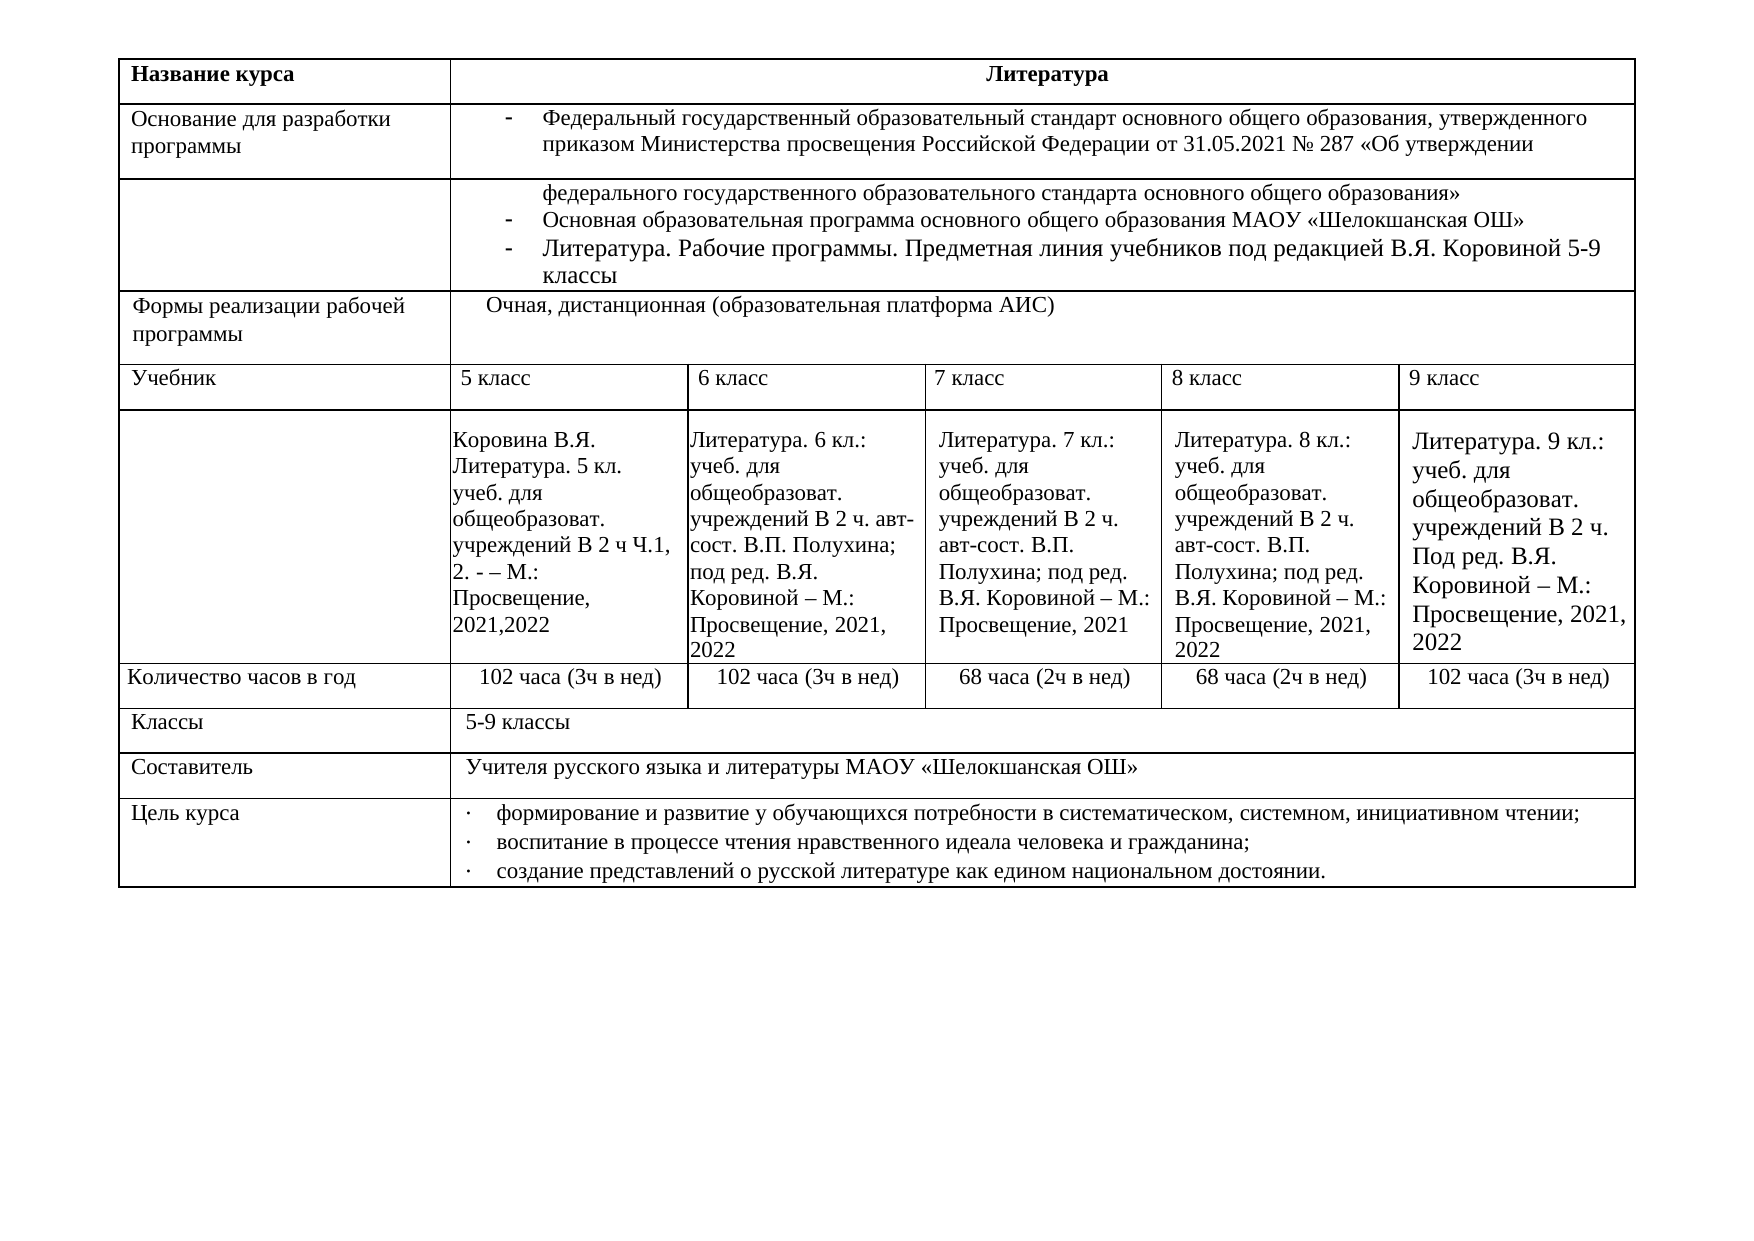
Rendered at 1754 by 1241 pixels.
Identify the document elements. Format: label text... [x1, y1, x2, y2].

table_header Название курса [120, 60, 450, 103]
table_cell Основание для разработки программы [120, 105, 450, 178]
table_cell Составитель [120, 754, 450, 798]
table_cell 68 часа (2ч в нед) [926, 664, 1161, 707]
table_cell Очная, дистанционная (образовательная платформа АИС) [451, 292, 1634, 363]
table_cell Литература. 8 кл.: учеб. для общеобразоват. учреждений В 2 ч. авт-сост. В.П. Полухина; под ред. В.Я. Коровиной – М.: Просвещение, 2021, 2022 [1162, 411, 1398, 662]
table_cell [120, 411, 450, 662]
table_cell Цель курса [120, 799, 450, 886]
table_cell 7 класс [926, 365, 1161, 409]
table_cell Формы реализации рабочей программы [120, 292, 450, 363]
table_cell Литература. 6 кл.: учеб. для общеобразоват. учреждений В 2 ч. авт- сост. В.П. Полухина; под ред. В.Я. Коровиной – М.: Просвещение, 2021, 2022 [689, 411, 925, 662]
table_cell Классы [120, 709, 450, 752]
table_cell формирование и развитие у обучающихся потребности в систематическом, системном, инициативном чтении; воспитание в процессе чтения нравственного идеала человека и гражданина; создание представлений о русской литературе как едином национальном достоянии. [451, 799, 1634, 886]
table_cell 68 часа (2ч в нед) [1162, 664, 1398, 707]
table_cell Коровина В.Я. Литература. 5 кл. учеб. для общеобразоват. учреждений В 2 ч Ч.1, 2. - – М.: Просвещение, 2021,2022 [451, 411, 687, 662]
table_cell 6 класс [689, 365, 925, 409]
table_cell Федеральный государственный образовательный стандарт основного общего образования, утвержденного приказом Министерства просвещения Российской Федерации от 31.05.2021 № 287 «Об утверждении [451, 105, 1634, 178]
table_header Литература [451, 60, 1634, 103]
table_cell 9 класс [1400, 365, 1634, 409]
table_header [120, 180, 450, 290]
table_cell 102 часа (3ч в нед) [1400, 664, 1634, 707]
table_cell Учителя русского языка и литературы МАОУ «Шелокшанская ОШ» [451, 754, 1634, 798]
table_cell Учебник [120, 365, 450, 409]
table_cell Количество часов в год [120, 664, 450, 707]
table_cell Литература. 7 кл.: учеб. для общеобразоват. учреждений В 2 ч. авт-сост. В.П. Полухина; под ред. В.Я. Коровиной – М.: Просвещение, 2021 [926, 411, 1161, 662]
table_header федерального государственного образовательного стандарта основного общего образования» Основная образовательная программа основного общего образования МАОУ «Шелокшанская ОШ» Литература. Рабочие программы. Предметная линия учебников под редакцией В.Я. Коровиной 5-9 классы [451, 180, 1634, 290]
table_cell Литература. 9 кл.: учеб. для общеобразоват. учреждений В 2 ч. Под ред. В.Я. Коровиной – М.: Просвещение, 2021, 2022 [1400, 411, 1634, 662]
table_cell 5-9 классы [451, 709, 1634, 752]
table_cell 8 класс [1162, 365, 1398, 409]
table_cell 102 часа (3ч в нед) [451, 664, 687, 707]
table_cell 102 часа (3ч в нед) [689, 664, 925, 707]
table_cell 5 класс [451, 365, 687, 409]
